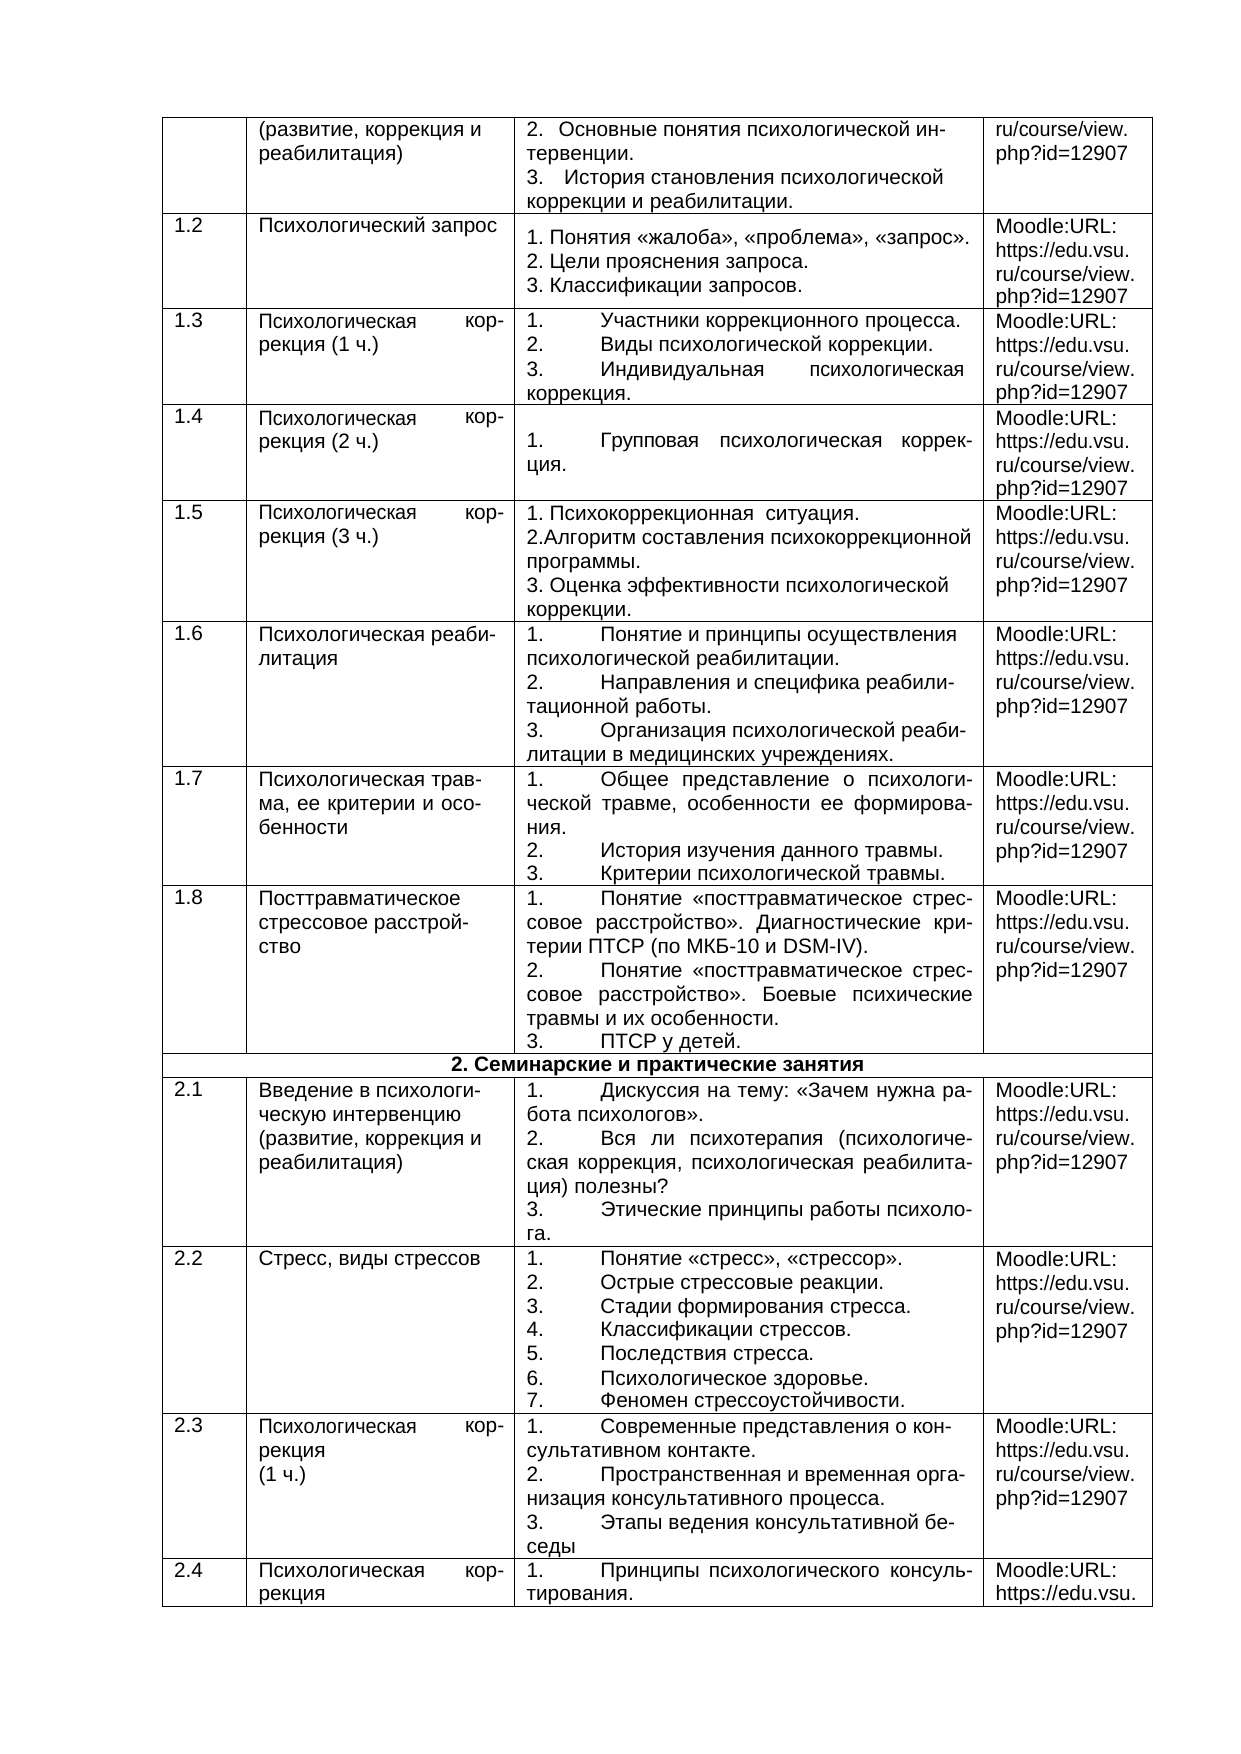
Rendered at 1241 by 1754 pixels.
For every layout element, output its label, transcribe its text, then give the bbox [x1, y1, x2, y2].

table_cell Современные представления о кон- сультативном контакте. Пространственная и временная орга- низация консультативного процесса. Этапы ведения консультативной бе- седы [515, 1414, 983, 1558]
table_cell Дискуссия на тему: «Зачем нужна ра- бота психологов». Вся ли психотерапия (психологиче- ская коррекция, психологическая реабилита- ция) полезны? Этические принципы работы психоло- га. [515, 1078, 983, 1246]
table_cell кор- [444, 1559, 514, 1606]
table_cell Понятия «жалоба», «проблема», «запрос». Цели прояснения запроса. Классификации запросов. [515, 214, 983, 308]
table_cell Участники коррекционного процесса. Виды психологической коррекции. Индивидуальная психологическая коррекция. [515, 309, 983, 404]
table_cell 1.8 [163, 886, 246, 1053]
table_cell 1. Принципы тирования. [515, 1559, 704, 1606]
table_cell Психологическая трав- ма, ее критерии и осо- бенности [247, 767, 514, 885]
table_cell 1.6 [163, 622, 246, 766]
table_cell 2.1 [163, 1078, 246, 1246]
table_cell Стресс, виды стрессов [247, 1247, 514, 1413]
table_cell Понятие «стресс», «стрессор». Острые стрессовые реакции. Стадии формирования стресса. Классификации стрессов. Последствия стресса. Психологическое здоровье. Феномен стрессоустойчивости. [515, 1247, 983, 1413]
table_cell Психологическая реаби- литация [247, 622, 514, 766]
table_cell 1.4 [163, 405, 246, 500]
table_cell 1. Психокоррекционная ситуация. 2.Алгоритм составления психокоррекционной программы. 3. Оценка эффективности психологической коррекции. [515, 501, 983, 621]
table_cell Moodle:URL: https://edu.vsu. ru/course/view. php?id=12907 [984, 1247, 1152, 1413]
table_cell 1.2 [163, 214, 246, 308]
table_cell Психологическая рекция (2 ч.) [247, 405, 444, 500]
table_cell Психологическая рекция (1 ч.) [247, 1414, 444, 1558]
table_cell 2.2 [163, 1247, 246, 1413]
table_cell коррек- [885, 405, 983, 500]
table_cell психологическая [705, 405, 885, 500]
table_cell Moodle:URL: https://edu.vsu. ru/course/view. php?id=12907 [984, 1414, 1152, 1558]
table_cell Moodle:URL: https://edu.vsu. [984, 1559, 1152, 1606]
table_cell кор- [444, 1414, 514, 1558]
table_cell кор- [444, 501, 514, 621]
table_cell 1.7 [163, 767, 246, 885]
table_cell Moodle:URL: https://edu.vsu. ru/course/view. php?id=12907 [984, 309, 1152, 404]
table_cell Понятие «посттравматическое стрес- совое расстройство». Диагностические кри- терии ПТСР (по МКБ-10 и DSM-IV). Понятие «посттравматическое стрес- совое расстройство». Боевые психические травмы и их особенности. ПТСР у детей. [515, 886, 983, 1053]
table_cell Психологический запрос [247, 214, 514, 308]
table_header [163, 118, 246, 213]
table_cell Moodle:URL: https://edu.vsu. ru/course/view. php?id=12907 [984, 886, 1152, 1053]
table_cell кор- [444, 405, 514, 500]
table_cell Психологическая рекция [247, 1559, 444, 1606]
table_cell 1.5 [163, 501, 246, 621]
table_cell кор- [444, 309, 514, 404]
table_cell консуль- [885, 1559, 983, 1606]
table_cell 2.3 [163, 1414, 246, 1558]
table_cell Moodle:URL: https://edu.vsu. ru/course/view. php?id=12907 [984, 214, 1152, 308]
table_header Основные понятия психологической ин- тервенции. История становления психологической коррекции и реабилитации. [515, 118, 983, 213]
table_cell Moodle:URL: https://edu.vsu. ru/course/view. php?id=12907 [984, 622, 1152, 766]
table_cell Посттравматическое стрессовое расстрой- ство [247, 886, 514, 1053]
table_header ru/course/view. php?id=12907 [984, 118, 1152, 213]
table_cell Введение в психологи- ческую интервенцию (развитие, коррекция и реабилитация) [247, 1078, 514, 1246]
table_cell Психологическая рекция (3 ч.) [247, 501, 444, 621]
table_cell Понятие и принципы осуществления психологической реабилитации. Направления и специфика реабили- тационной работы. Организация психологической реаби- литации в медицинских учреждениях. [515, 622, 983, 766]
table_cell 1.3 [163, 309, 246, 404]
table_header (развитие, коррекция и реабилитация) [247, 118, 514, 213]
table_cell Общее представление о психологи- ческой травме, особенности ее формирова- ния. История изучения данного травмы. Критерии психологической травмы. [515, 767, 983, 885]
table_cell Moodle:URL: https://edu.vsu. ru/course/view. php?id=12907 [984, 501, 1152, 621]
table_cell Moodle:URL: https://edu.vsu. ru/course/view. php?id=12907 [984, 405, 1152, 500]
table_cell 1. Групповая ция. [515, 405, 704, 500]
table_cell Moodle:URL: https://edu.vsu. ru/course/view. php?id=12907 [984, 1078, 1152, 1246]
table_cell Психологическая рекция (1 ч.) [247, 309, 444, 404]
table_cell психологического [705, 1559, 885, 1606]
table_cell 2. Семинарские и практические занятия [163, 1054, 1152, 1077]
table_cell Moodle:URL: https://edu.vsu. ru/course/view. php?id=12907 [984, 767, 1152, 885]
table_cell 2.4 [163, 1559, 246, 1606]
